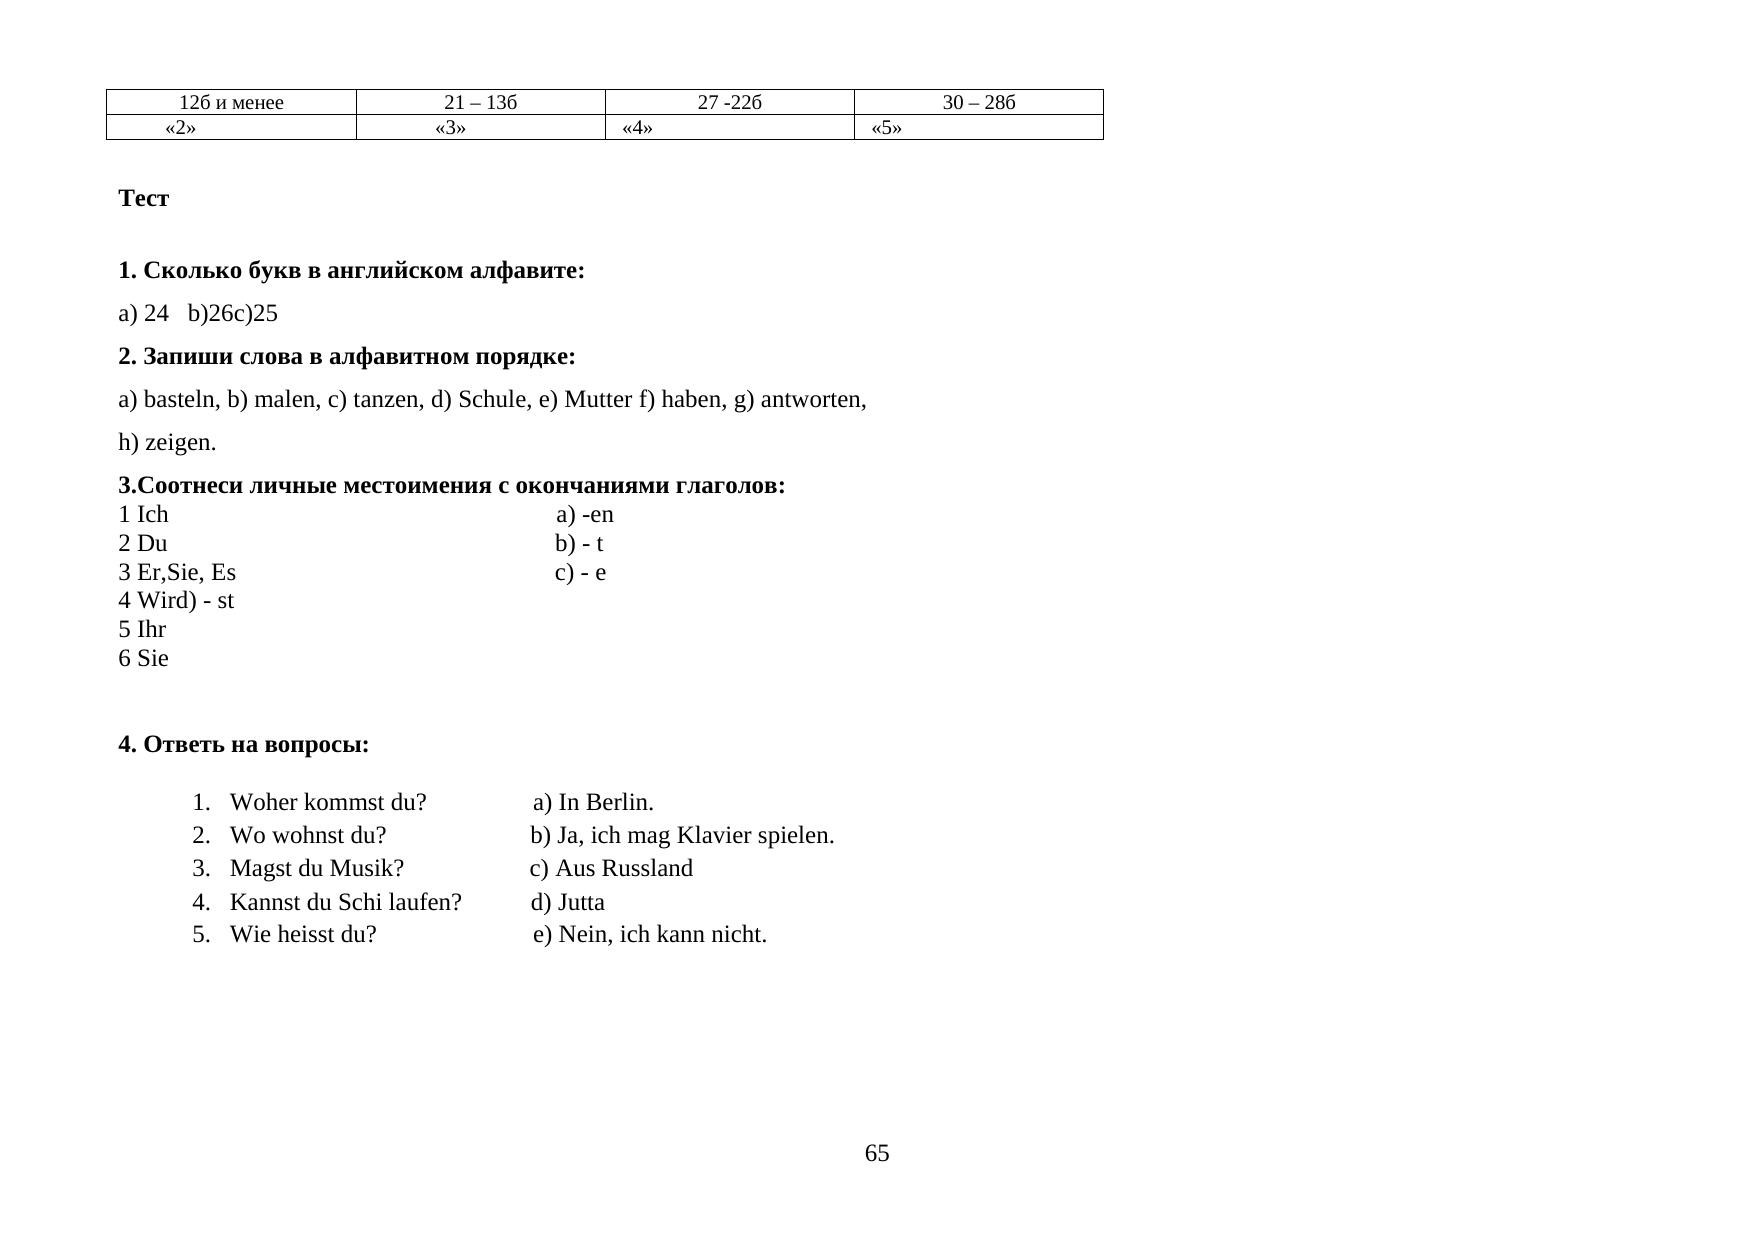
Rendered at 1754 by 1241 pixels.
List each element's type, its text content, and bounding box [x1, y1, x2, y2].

list Magst du Musik? c) Aus Russland [192, 853, 1636, 882]
list Woher kommst du? a) In Berlin. [192, 787, 1636, 816]
text 1 Ich a) -en [118, 499, 1636, 528]
text 3 Er,Sie, Es c) - e [118, 557, 1636, 585]
text 5 Ihr [118, 614, 1636, 643]
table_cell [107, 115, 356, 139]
text 2 Du b) - t [118, 528, 1636, 557]
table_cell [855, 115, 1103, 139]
text Тест [118, 183, 1636, 212]
text 6 Sie [118, 643, 1636, 672]
text h) zeigen. [118, 427, 1636, 456]
text a) basteln, b) malen, c) tanzen, d) Schule, e) Mutter f) haben, g) antworten, [118, 384, 1636, 413]
text 3.Соотнеси личные местоимения с окончаниями глаголов: [118, 470, 1636, 499]
text 1. Сколько букв в английском алфавите: [118, 255, 1636, 283]
list Wie heisst du? e) Nein, ich kann nicht. [192, 919, 1636, 948]
text 4 Wird) - st [118, 585, 1636, 614]
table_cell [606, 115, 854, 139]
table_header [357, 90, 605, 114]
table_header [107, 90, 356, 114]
text 4. Ответь на вопросы: [118, 729, 1636, 758]
text 2. Запиши слова в алфавитном порядке: [118, 341, 1636, 370]
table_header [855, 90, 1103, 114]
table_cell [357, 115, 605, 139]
list Kannst du Schi laufen? d) Jutta [192, 887, 1636, 915]
list Wo wohnst du? b) Ja, ich mag Klavier spielen. [192, 821, 1636, 849]
text a) 24 b)26c)25 [118, 298, 1636, 327]
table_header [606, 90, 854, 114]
